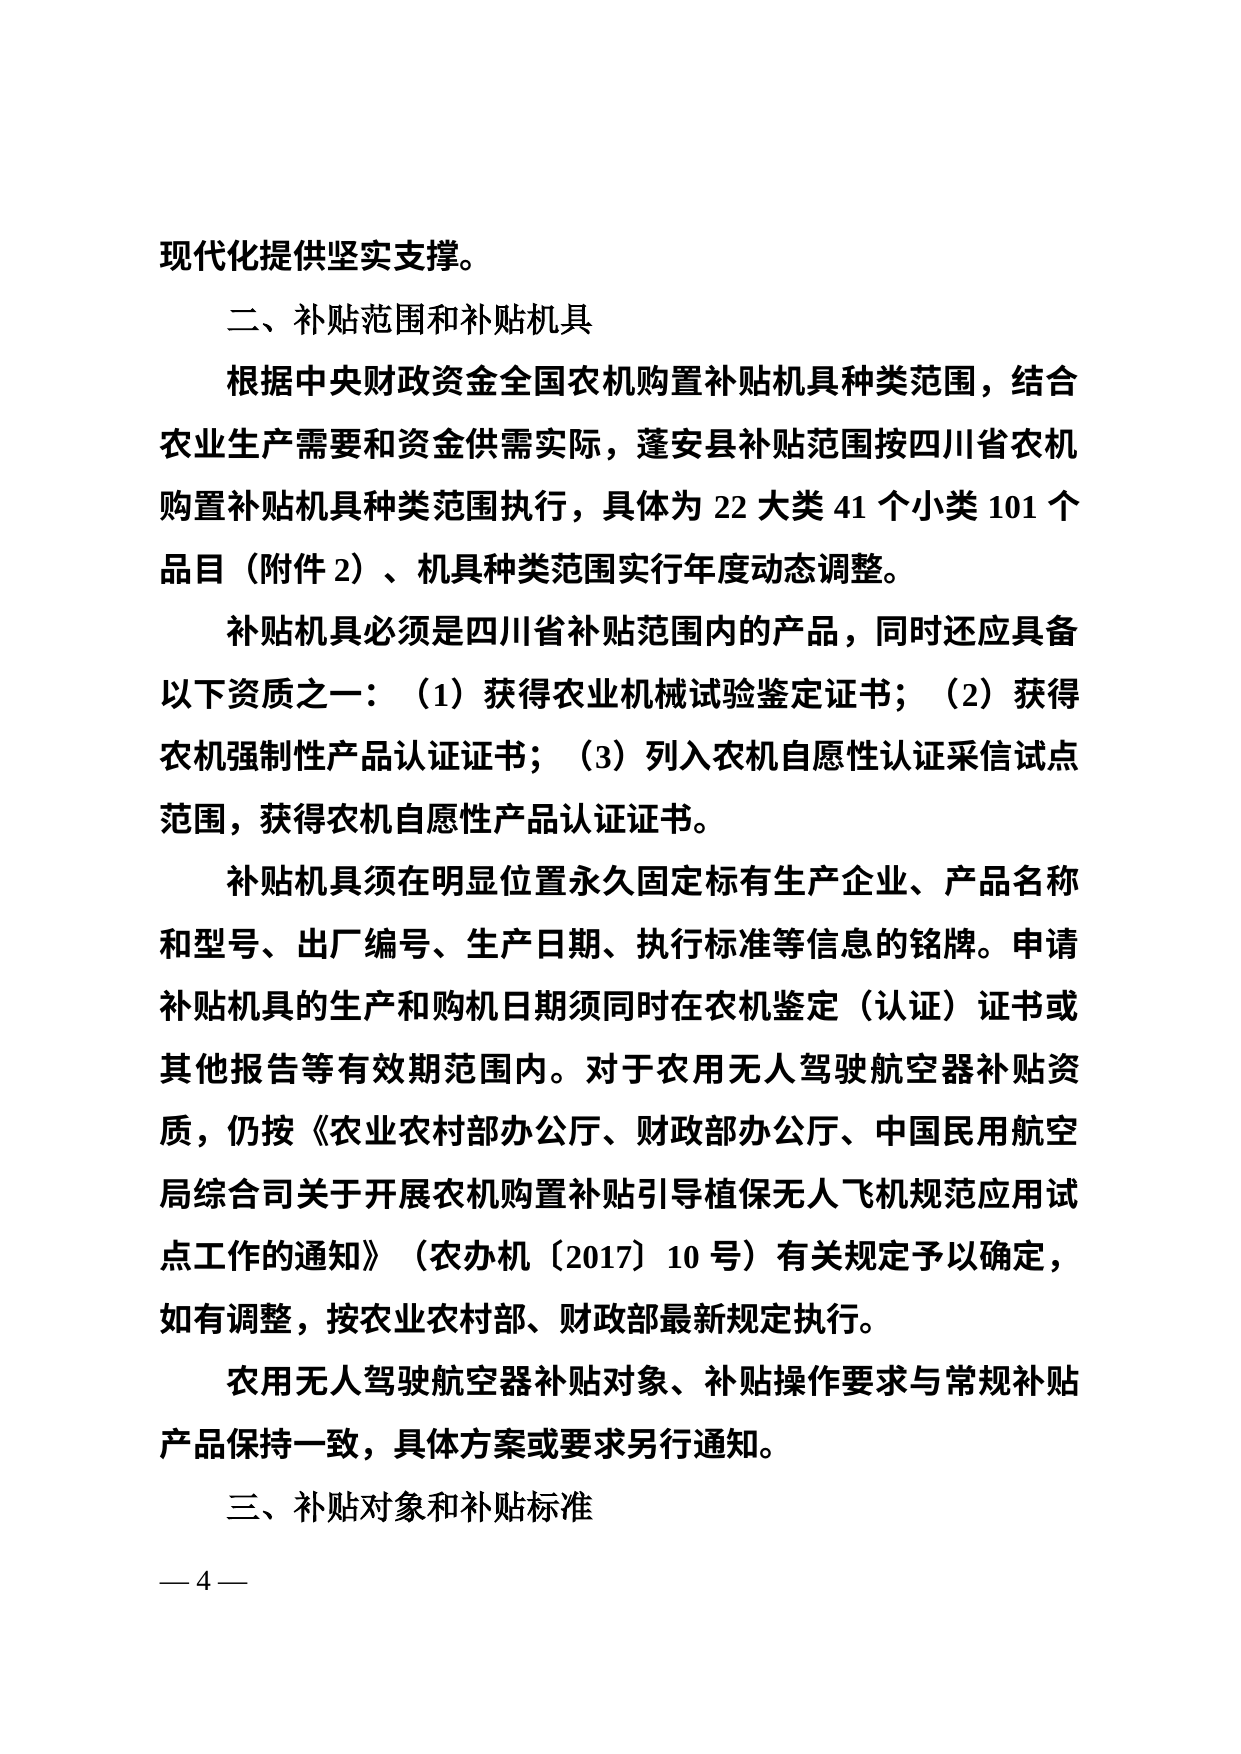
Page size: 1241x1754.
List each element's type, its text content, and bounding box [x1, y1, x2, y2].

text 三、补贴对象和补贴标准 [159, 1468, 1081, 1531]
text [159, 218, 1081, 281]
text 补贴机具必须是四川省补贴范围内的产品，同时还应具备以下资质之一：（1）获得农业机械试验鉴定证书；（2）获得农机强制性产品认证证书；（3）列入农机自愿性认证采信试点范围，获得农机自愿性产品认证证书。 [159, 593, 1081, 843]
text 补贴机具须在明显位置永久固定标有生产企业、产品名称和型号、出厂编号、生产日期、执行标准等信息的铭牌。申请补贴机具的生产和购机日期须同时在农机鉴定（认证）证书或其他报告等有效期范围内。对于农用无人驾驶航空器补贴资质，仍按《农业农村部办公厅、财政部办公厅、中国民用航空局综合司关于开展农机购置补贴引导植保无人飞机规范应用试点工作的通知》（农办机〔2017〕10 号）有关规定予以确定，如有调整，按农业农村部、财政部最新规定执行。 [159, 843, 1081, 1343]
text 二、补贴范围和补贴机具 [159, 281, 1081, 343]
text 根据中央财政资金全国农机购置补贴机具种类范围，结合农业生产需要和资金供需实际，蓬安县补贴范围按四川省农机购置补贴机具种类范围执行，具体为 22 大类 41 个小类 101 个品目（附件 2）、机具种类范围实行年度动态调整。 [159, 343, 1081, 593]
text 农用无人驾驶航空器补贴对象、补贴操作要求与常规补贴产品保持一致，具体方案或要求另行通知。 [159, 1343, 1081, 1468]
